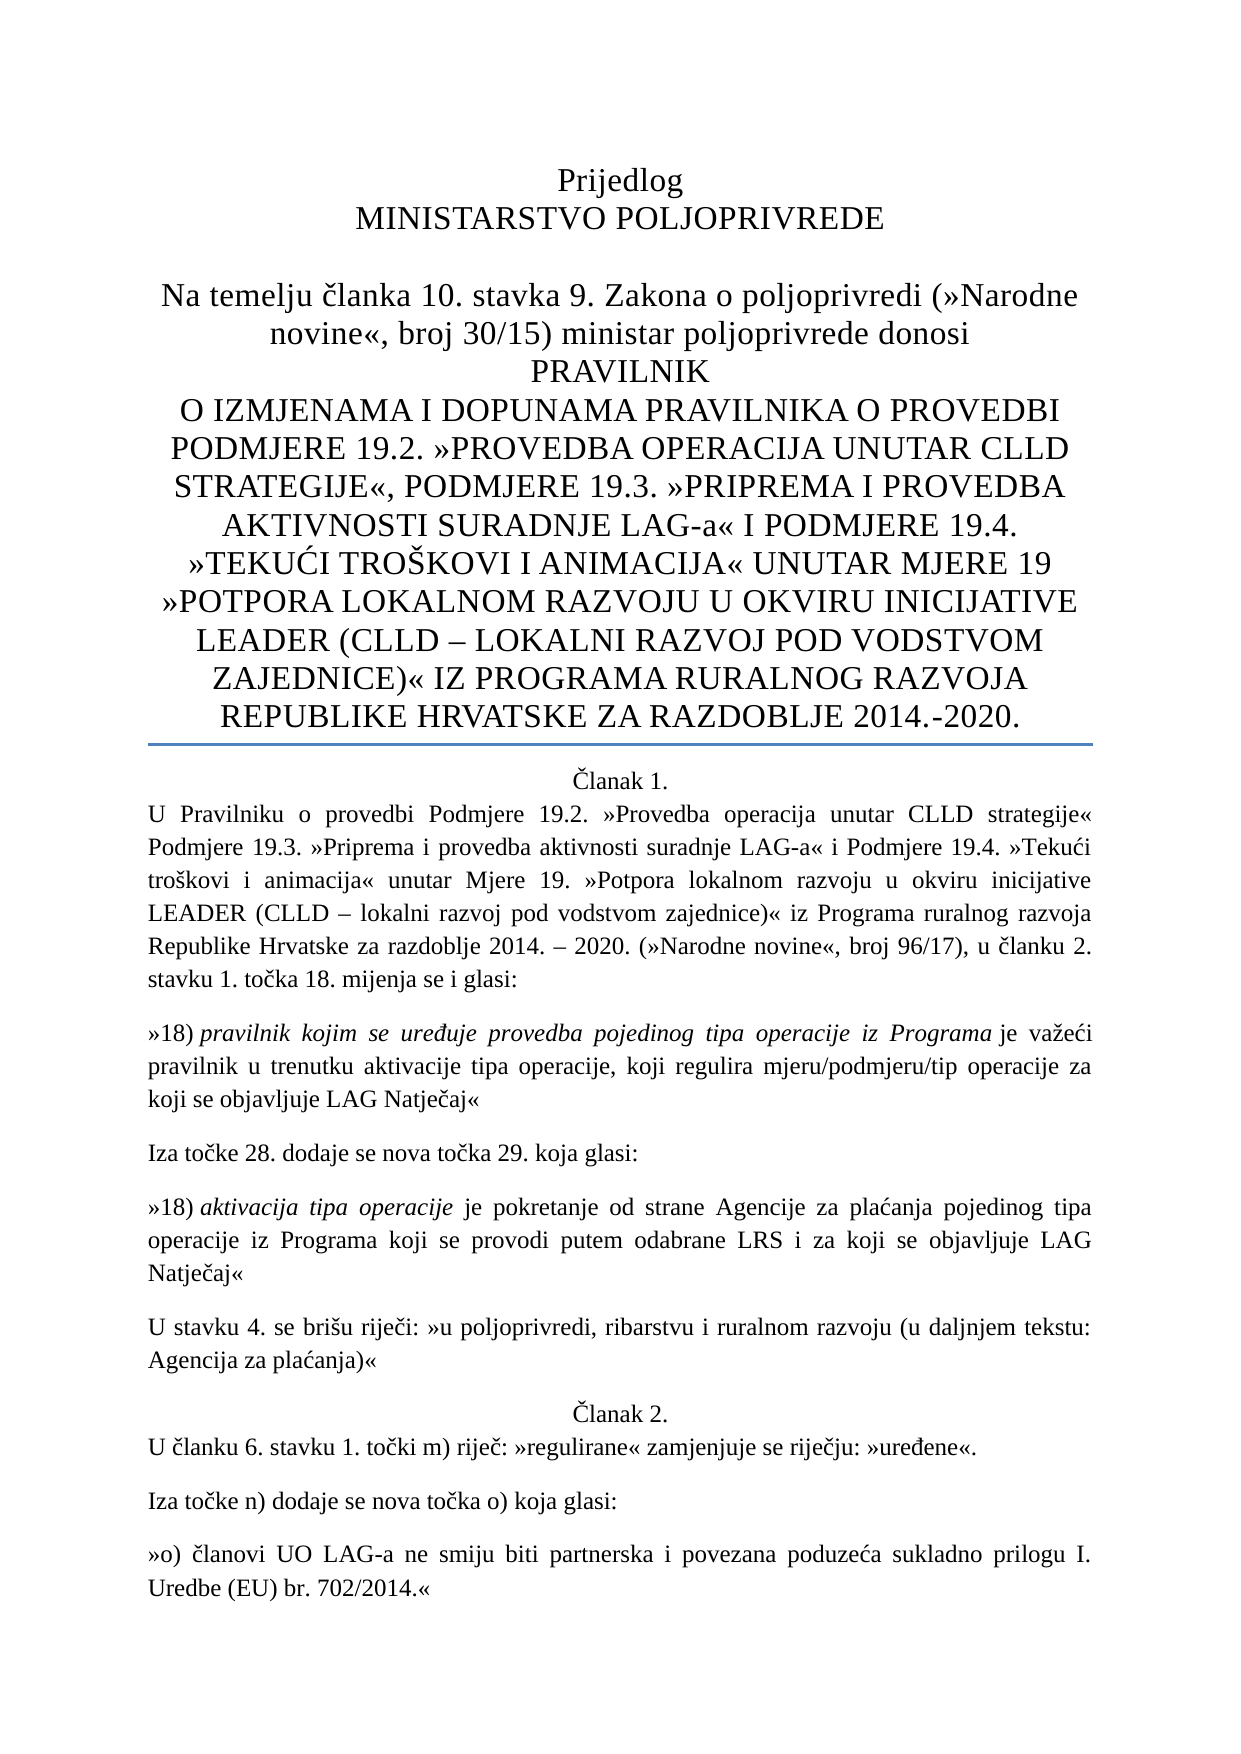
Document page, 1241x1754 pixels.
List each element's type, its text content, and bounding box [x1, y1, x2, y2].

title O IZMJENAMA I DOPUNAMA PRAVILNIKA O PROVEDBI PODMJERE 19.2. »PROVEDBA OPERACIJA UNUTAR CLLD STRATEGIJE«, PODMJERE 19.3. »PRIPREMA I PROVEDBA AKTIVNOSTI SURADNJE LAG-a« I PODMJERE 19.4. »TEKUĆI TROŠKOVI I ANIMACIJA« UNUTAR MJERE 19 »POTPORA LOKALNOM RAZVOJU U OKVIRU INICIJATIVE LEADER (CLLD – LOKALNI RAZVOJ POD VODSTVOM ZAJEDNICE)« IZ PROGRAMA RURALNOG RAZVOJA REPUBLIKE HRVATSKE ZA RAZDOBLJE 2014.-2020. [148, 390, 1093, 743]
subtitle Članak 1. [148, 766, 1093, 795]
title Prijedlog [148, 160, 1093, 198]
text U Pravilniku o provedbi Podmjere 19.2. »Provedba operacija unutar CLLD strategije« Podmjere 19.3. »Priprema i provedba aktivnosti suradnje LAG-a« i Podmjere 19.4. »Tekući troškovi i animacija« unutar Mjere 19. »Potpora lokalnom razvoju u okviru inicijative LEADER (CLLD – lokalni razvoj pod vodstvom zajednice)« iz Programa ruralnog razvoja Republike Hrvatske za razdoblje 2014. – 2020. (»Narodne novine«, broj 96/17), u članku 2. stavku 1. točka 18. mijenja se i glasi: [148, 799, 1093, 993]
text Iza točke n) dodaje se nova točka o) koja glasi: [148, 1486, 1093, 1514]
title MINISTARSTVO POLJOPRIVREDE [148, 198, 1093, 237]
text »o) članovi UO LAG-a ne smiju biti partnerska i povezana poduzeća sukladno prilogu I. Uredbe (EU) br. 702/2014.« [148, 1539, 1093, 1601]
text U članku 6. stavku 1. točki m) riječ: »regulirane« zamjenjuje se riječju: »uređene«. [148, 1432, 1093, 1461]
text Iza točke 28. dodaje se nova točka 29. koja glasi: [148, 1138, 1093, 1167]
title Na temelju članka 10. stavka 9. Zakona o poljoprivredi (»Narodne novine«, broj 30/15) ministar poljoprivrede donosi [148, 275, 1093, 352]
text »18) aktivacija tipa operacije je pokretanje od strane Agencije za plaćanja pojedinog tipa operacije iz Programa koji se provodi putem odabrane LRS i za koji se objavljuje LAG Natječaj« [148, 1192, 1093, 1287]
subtitle Članak 2. [148, 1399, 1093, 1428]
text »18) pravilnik kojim se uređuje provedba pojedinog tipa operacije iz Programa je važeći pravilnik u trenutku aktivacije tipa operacije, koji regulira mjeru/podmjeru/tip operacije za koji se objavljuje LAG Natječaj« [148, 1018, 1093, 1113]
text U stavku 4. se brišu riječi: »u poljoprivredi, ribarstvu i ruralnom razvoju (u daljnjem tekstu: Agencija za plaćanja)« [148, 1312, 1093, 1374]
title PRAVILNIK [148, 352, 1093, 390]
